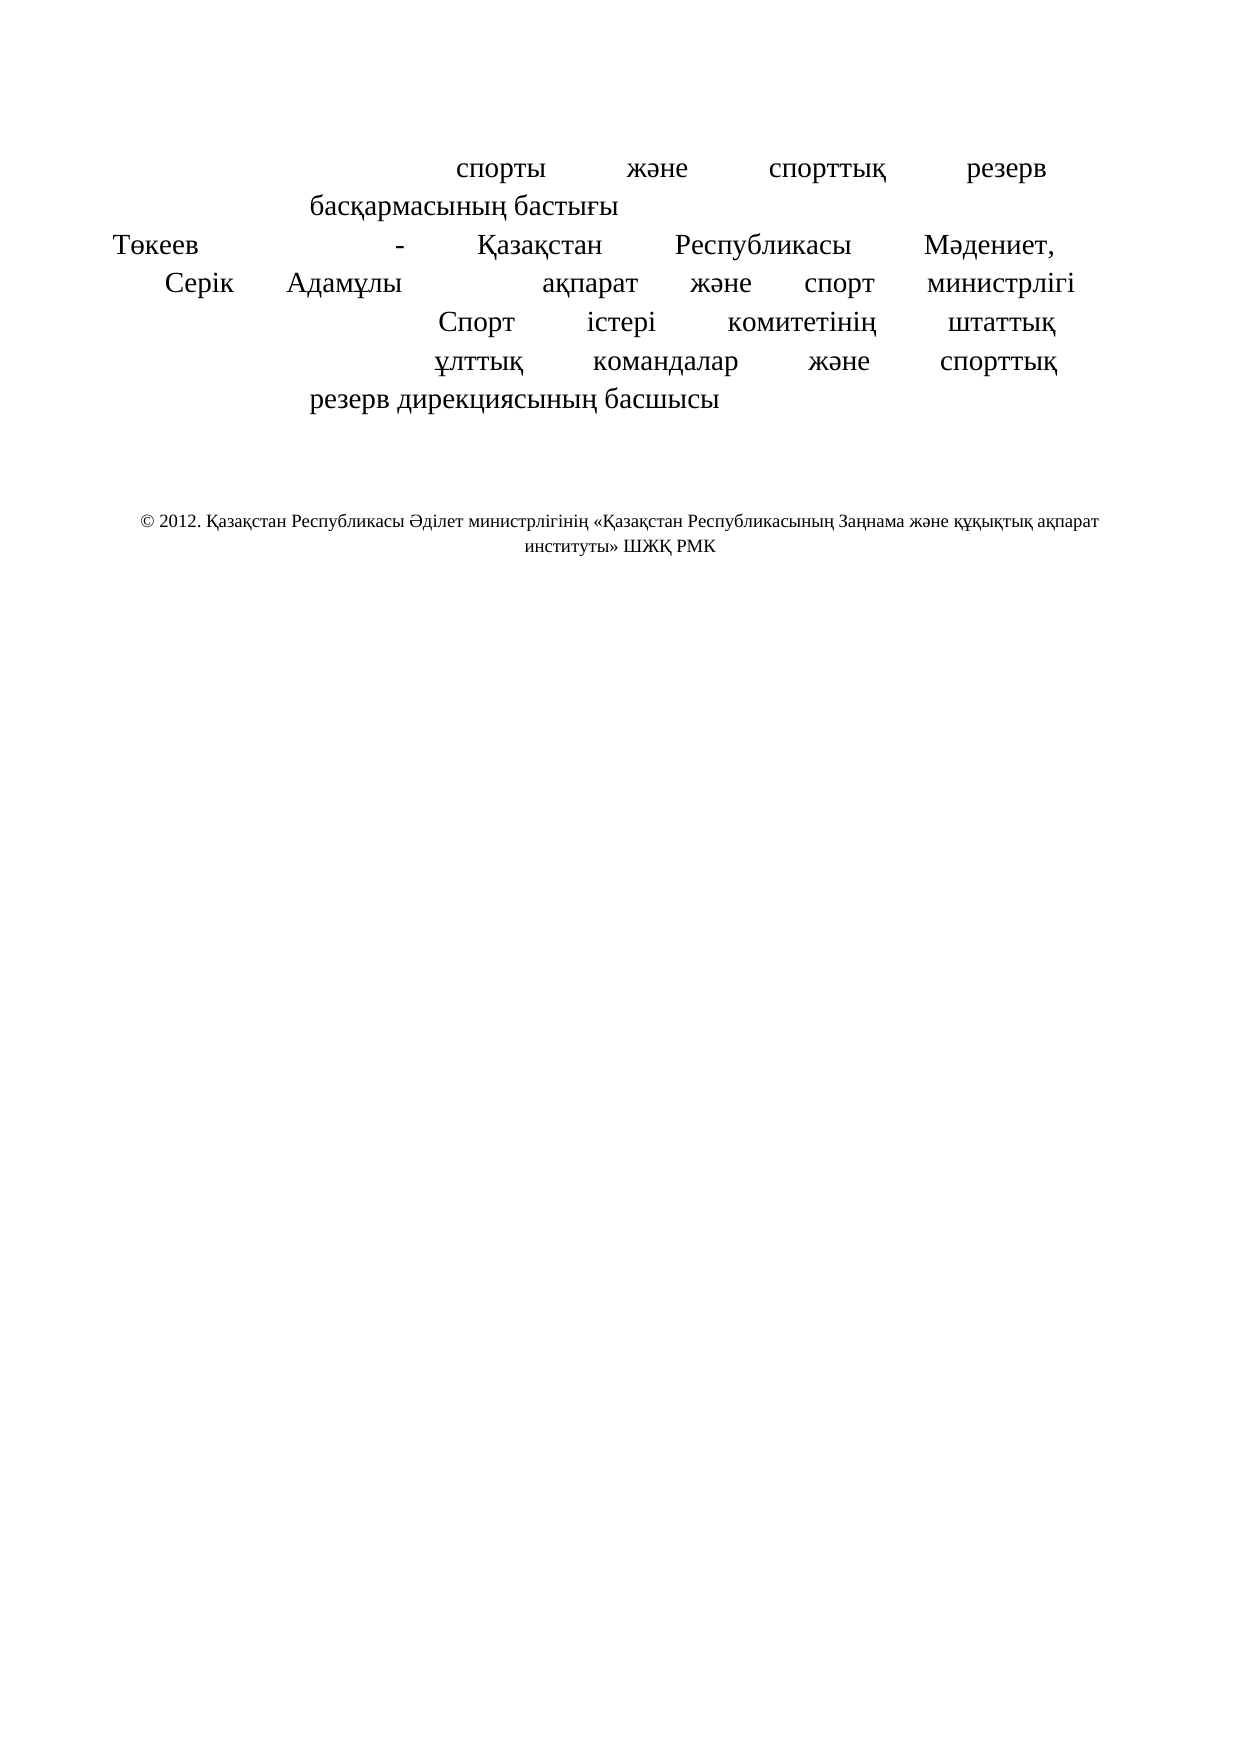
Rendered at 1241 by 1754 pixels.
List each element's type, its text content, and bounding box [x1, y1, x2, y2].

text Төкеев - Қазақстан Республикасы Мәдениет, Серiк Адамұлы ақпарат және спорт министрлігі Спорт iстерi комитетінің штаттық ұлттық командалар және спорттық резерв дирекциясының басшысы [112, 227, 1128, 415]
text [112, 150, 1128, 222]
text © 2012. Қазақстан Республикасы Әділет министрлігінің «Қазақстан Республикасының Заңнама және құқықтық ақпарат институты» ШЖҚ РМК [112, 510, 1128, 557]
